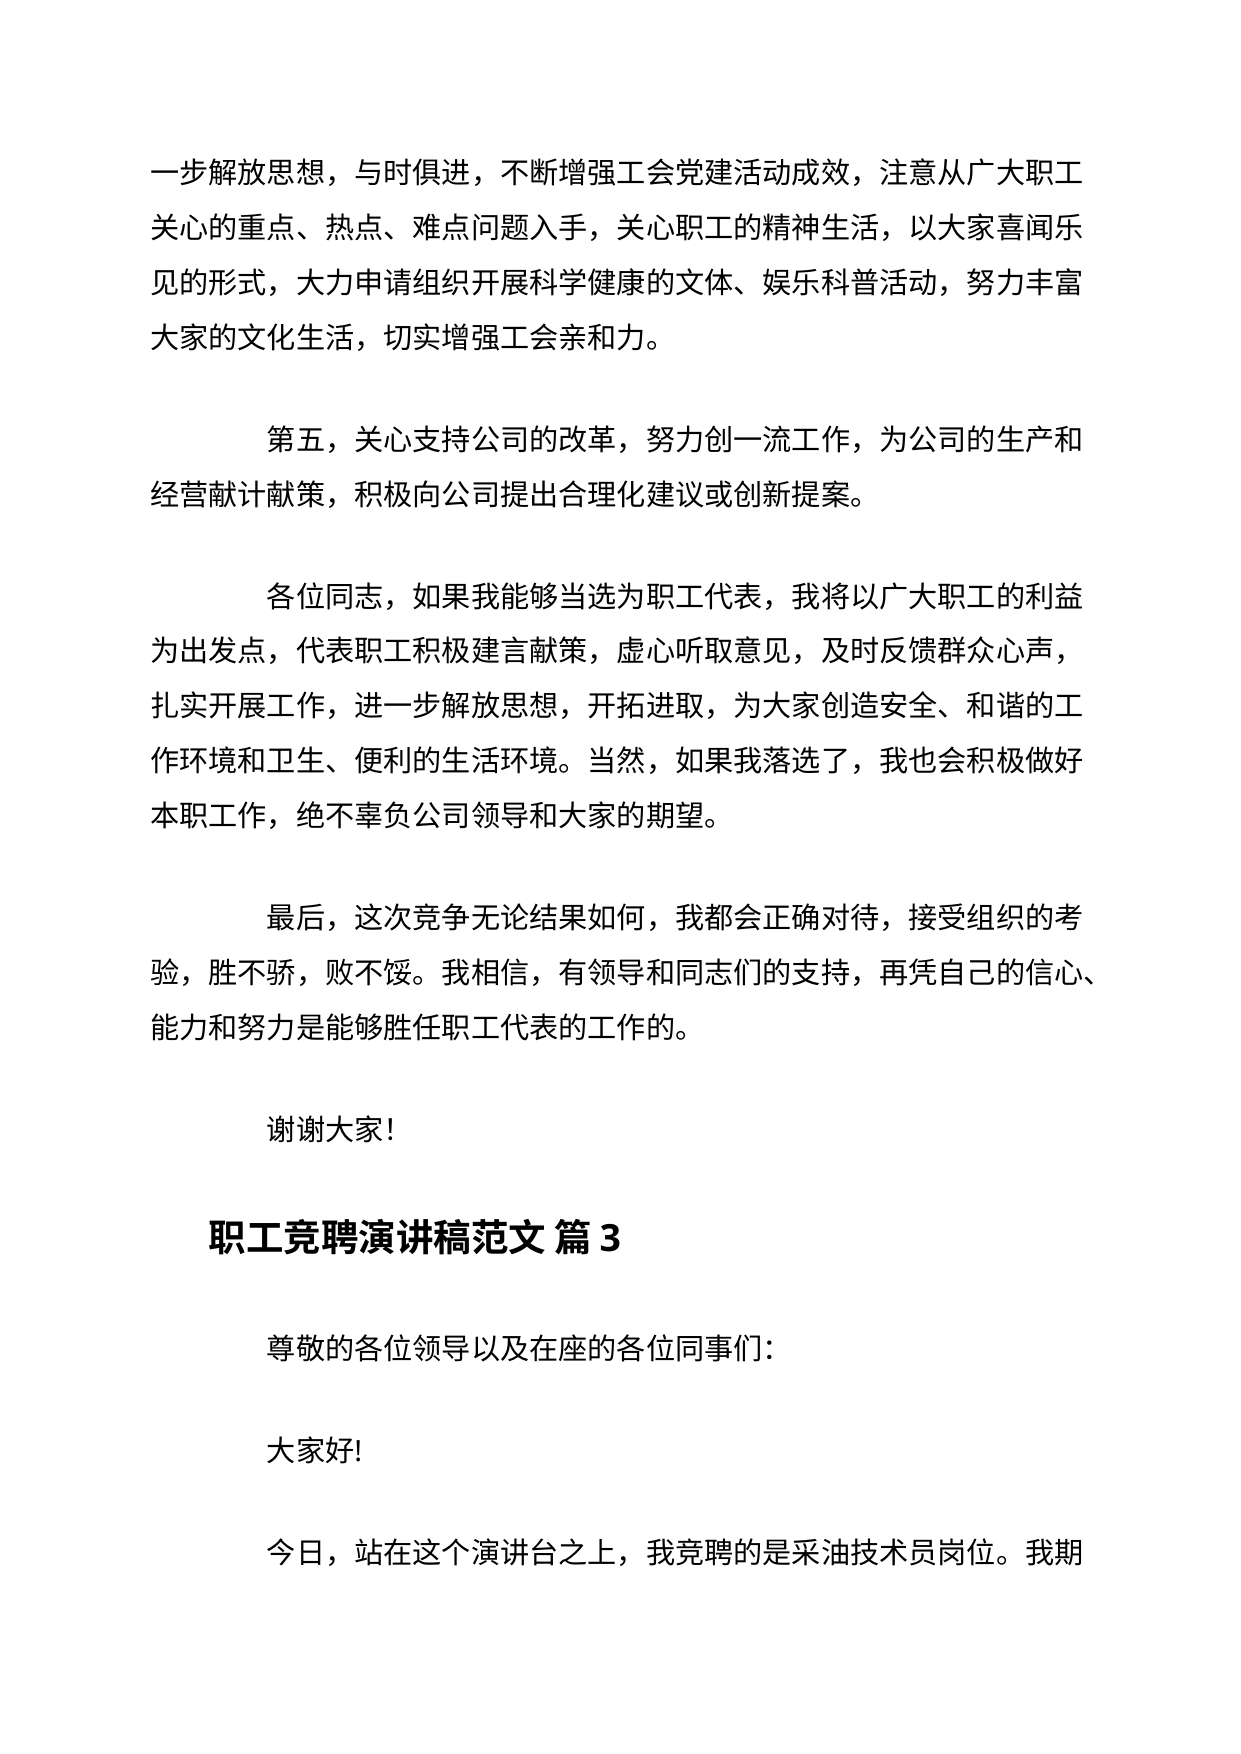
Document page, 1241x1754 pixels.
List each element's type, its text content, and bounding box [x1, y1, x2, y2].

text 第五，关心支持公司的改革，努力创一流工作，为公司的生产和经营献计献策，积极向公司提出合理化建议或创新提案。 [150, 416, 1090, 514]
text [150, 150, 1090, 357]
text 谢谢大家！ [150, 1106, 1090, 1148]
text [150, 1529, 1090, 1571]
text 各位同志，如果我能够当选为职工代表，我将以广大职工的利益为出发点，代表职工积极建言献策，虚心听取意见，及时反馈群众心声，扎实开展工作，进一步解放思想，开拓进取，为大家创造安全、和谐的工作环境和卫生、便利的生活环境。当然，如果我落选了，我也会积极做好本职工作，绝不辜负公司领导和大家的期望。 [150, 573, 1090, 835]
text 尊敬的各位领导以及在座的各位同事们： [150, 1325, 1090, 1368]
text 职工竞聘演讲稿范文 篇3 [150, 1208, 1090, 1262]
text 最后，这次竞争无论结果如何，我都会正确对待，接受组织的考验，胜不骄，败不馁。我相信，有领导和同志们的支持，再凭自己的信心、能力和努力是能够胜任职工代表的工作的。 [150, 894, 1090, 1047]
text 大家好! [150, 1427, 1090, 1469]
